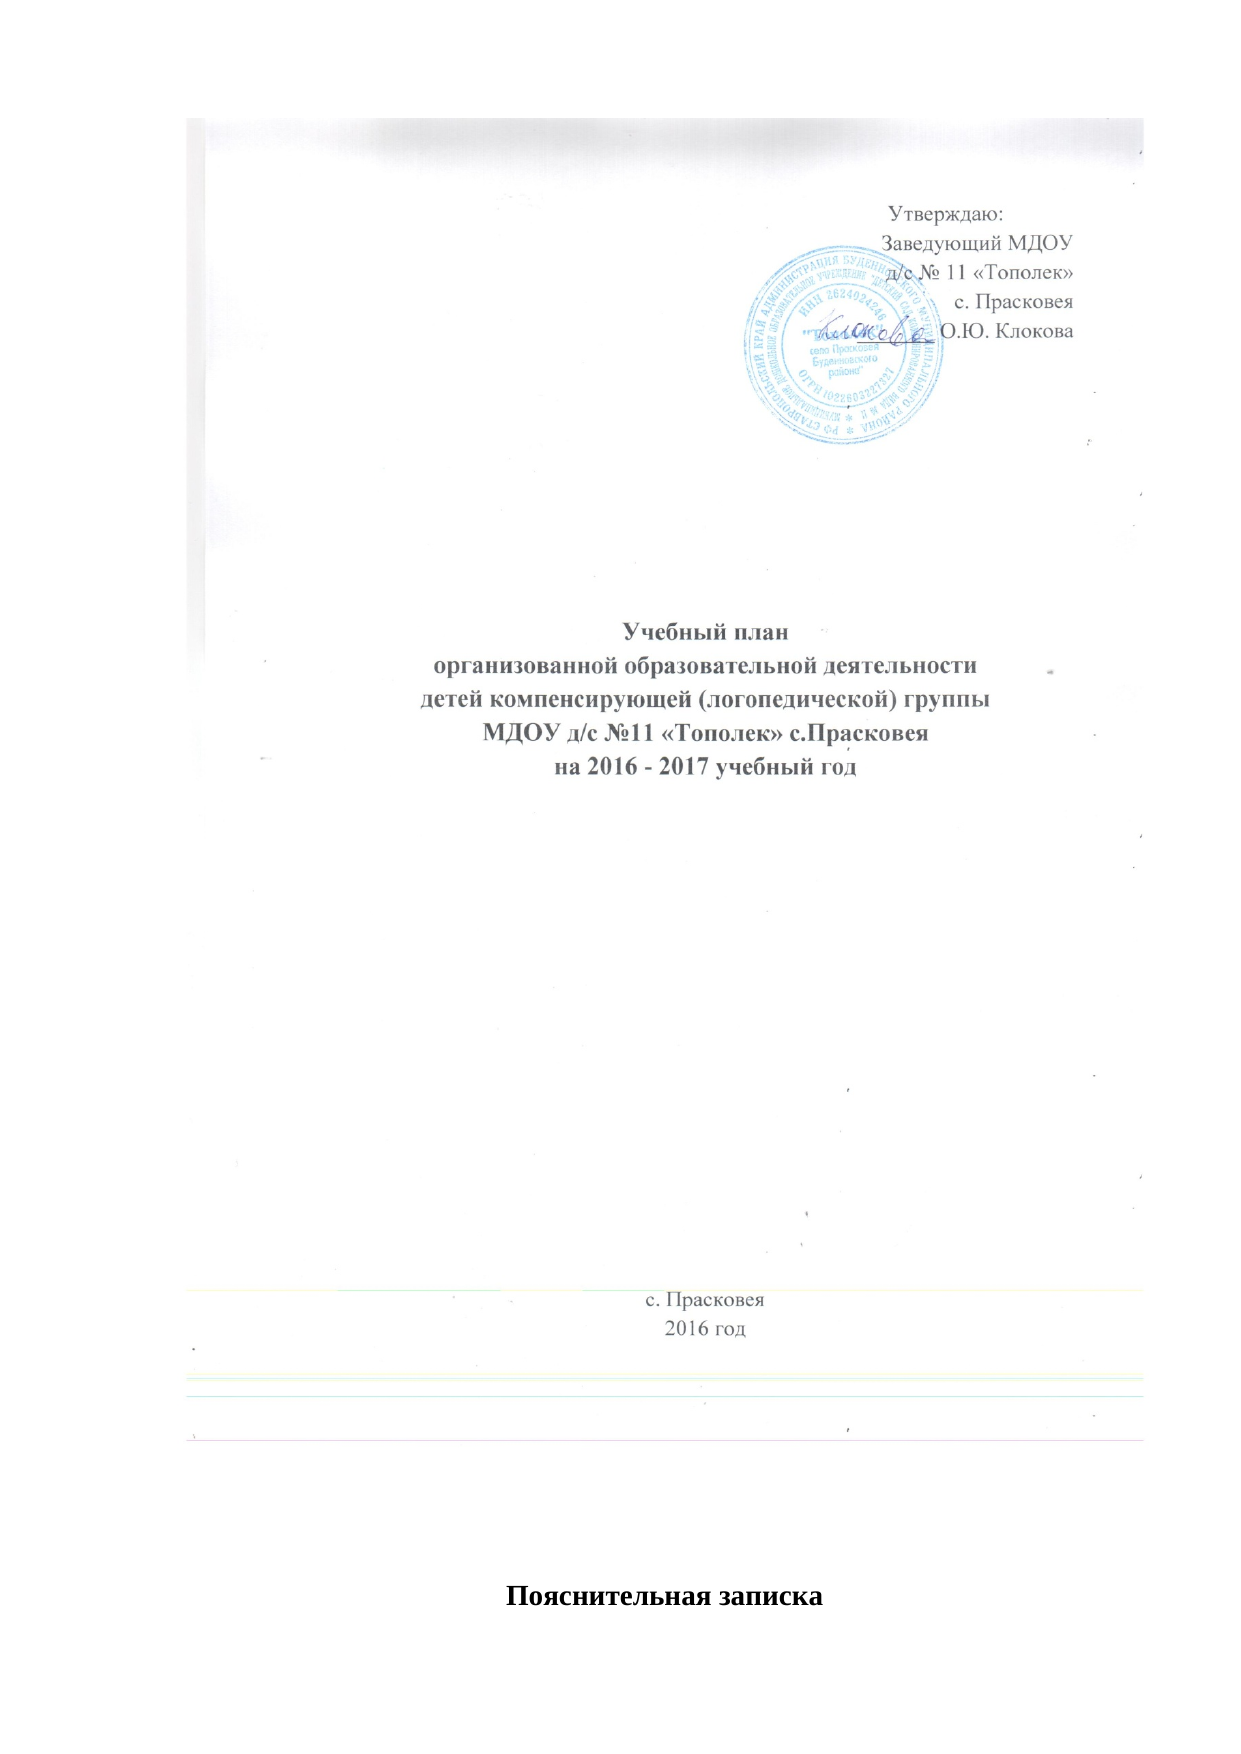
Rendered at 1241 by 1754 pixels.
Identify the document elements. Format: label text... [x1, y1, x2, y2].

picture [177, 118, 1152, 1458]
text Пояснительная записка [177, 1578, 1152, 1612]
